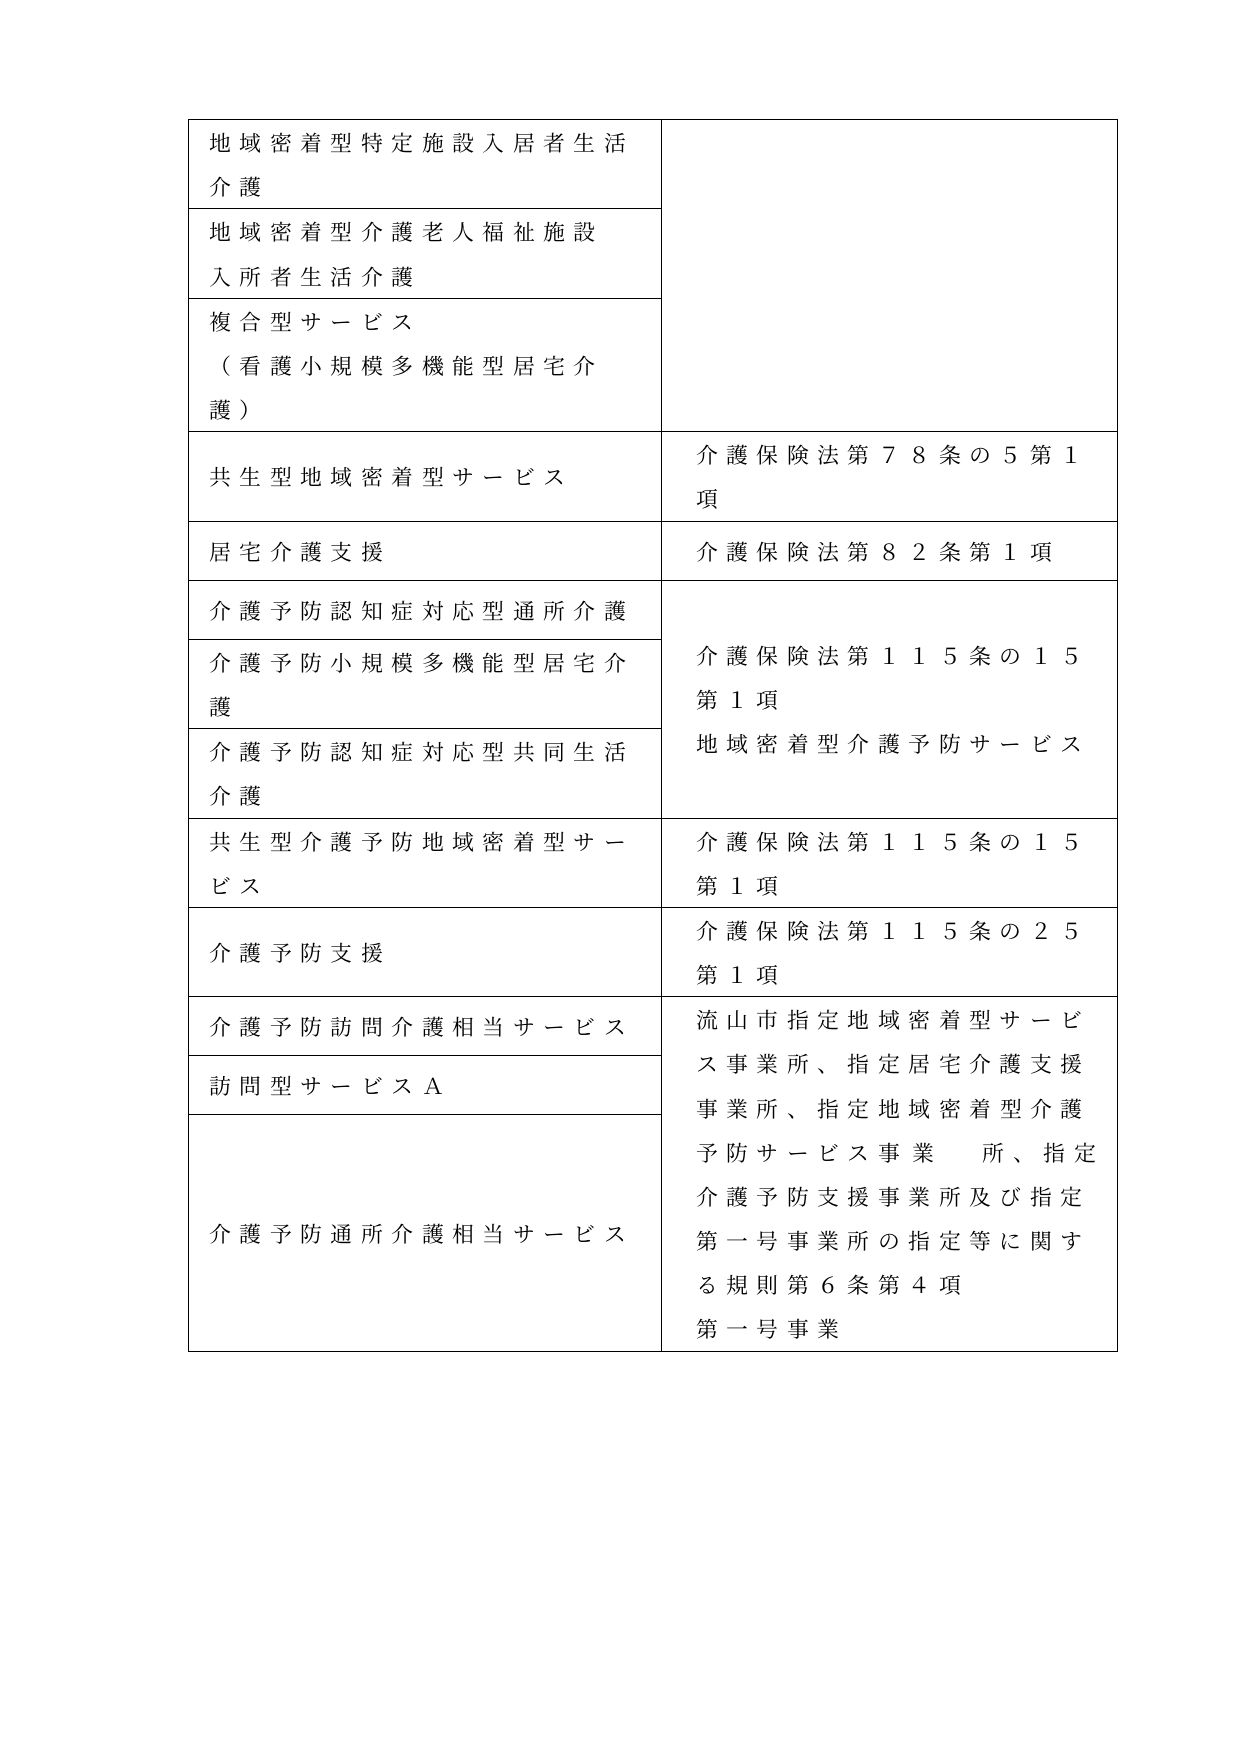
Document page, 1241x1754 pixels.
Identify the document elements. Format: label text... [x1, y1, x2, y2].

table_cell 共生型介護予防地域密着型サービス [189, 819, 661, 907]
table_cell 流山市指定地域密着型サービス事業所、指定居宅介護支援事業所、指定地域密着型介護予防サービス事業所、指定介護予防支援事業所及び指定第一号事業所の指定等に関する規則第６条第４項 第一号事業 [662, 997, 1117, 1351]
table_cell 介護保険法第８２条第１項 [662, 522, 1117, 579]
table_cell 介護予防通所介護相当サービス [189, 1115, 661, 1351]
table_cell 介護予防小規模多機能型居宅介護 [189, 640, 661, 728]
table_cell 共生型地域密着型サービス [189, 432, 661, 521]
table_cell 介護保険法第１１５条の２５第１項 [662, 908, 1117, 996]
table_cell 地域密着型介護老人福祉施設 入所者生活介護 [189, 209, 661, 298]
table_cell 居宅介護支援 [189, 522, 661, 579]
table_cell 介護予防支援 [189, 908, 661, 996]
table_cell 介護保険法第１１５条の１５第１項 [662, 819, 1117, 907]
table_cell 介護保険法第７８条の５第１項 [662, 432, 1117, 521]
table_cell 介護保険法第１１５条の１５第１項 地域密着型介護予防サービス [662, 581, 1117, 817]
table_cell 介護予防認知症対応型通所介護 [189, 581, 661, 639]
table_cell 訪問型サービスＡ [189, 1056, 661, 1114]
table_cell 介護予防認知症対応型共同生活介護 [189, 729, 661, 817]
table_cell 介護予防訪問介護相当サービス [189, 997, 661, 1055]
table_cell 複合型サービス （看護小規模多機能型居宅介護） [189, 299, 661, 431]
table_cell 地域密着型特定施設入居者生活介護 [189, 120, 661, 208]
